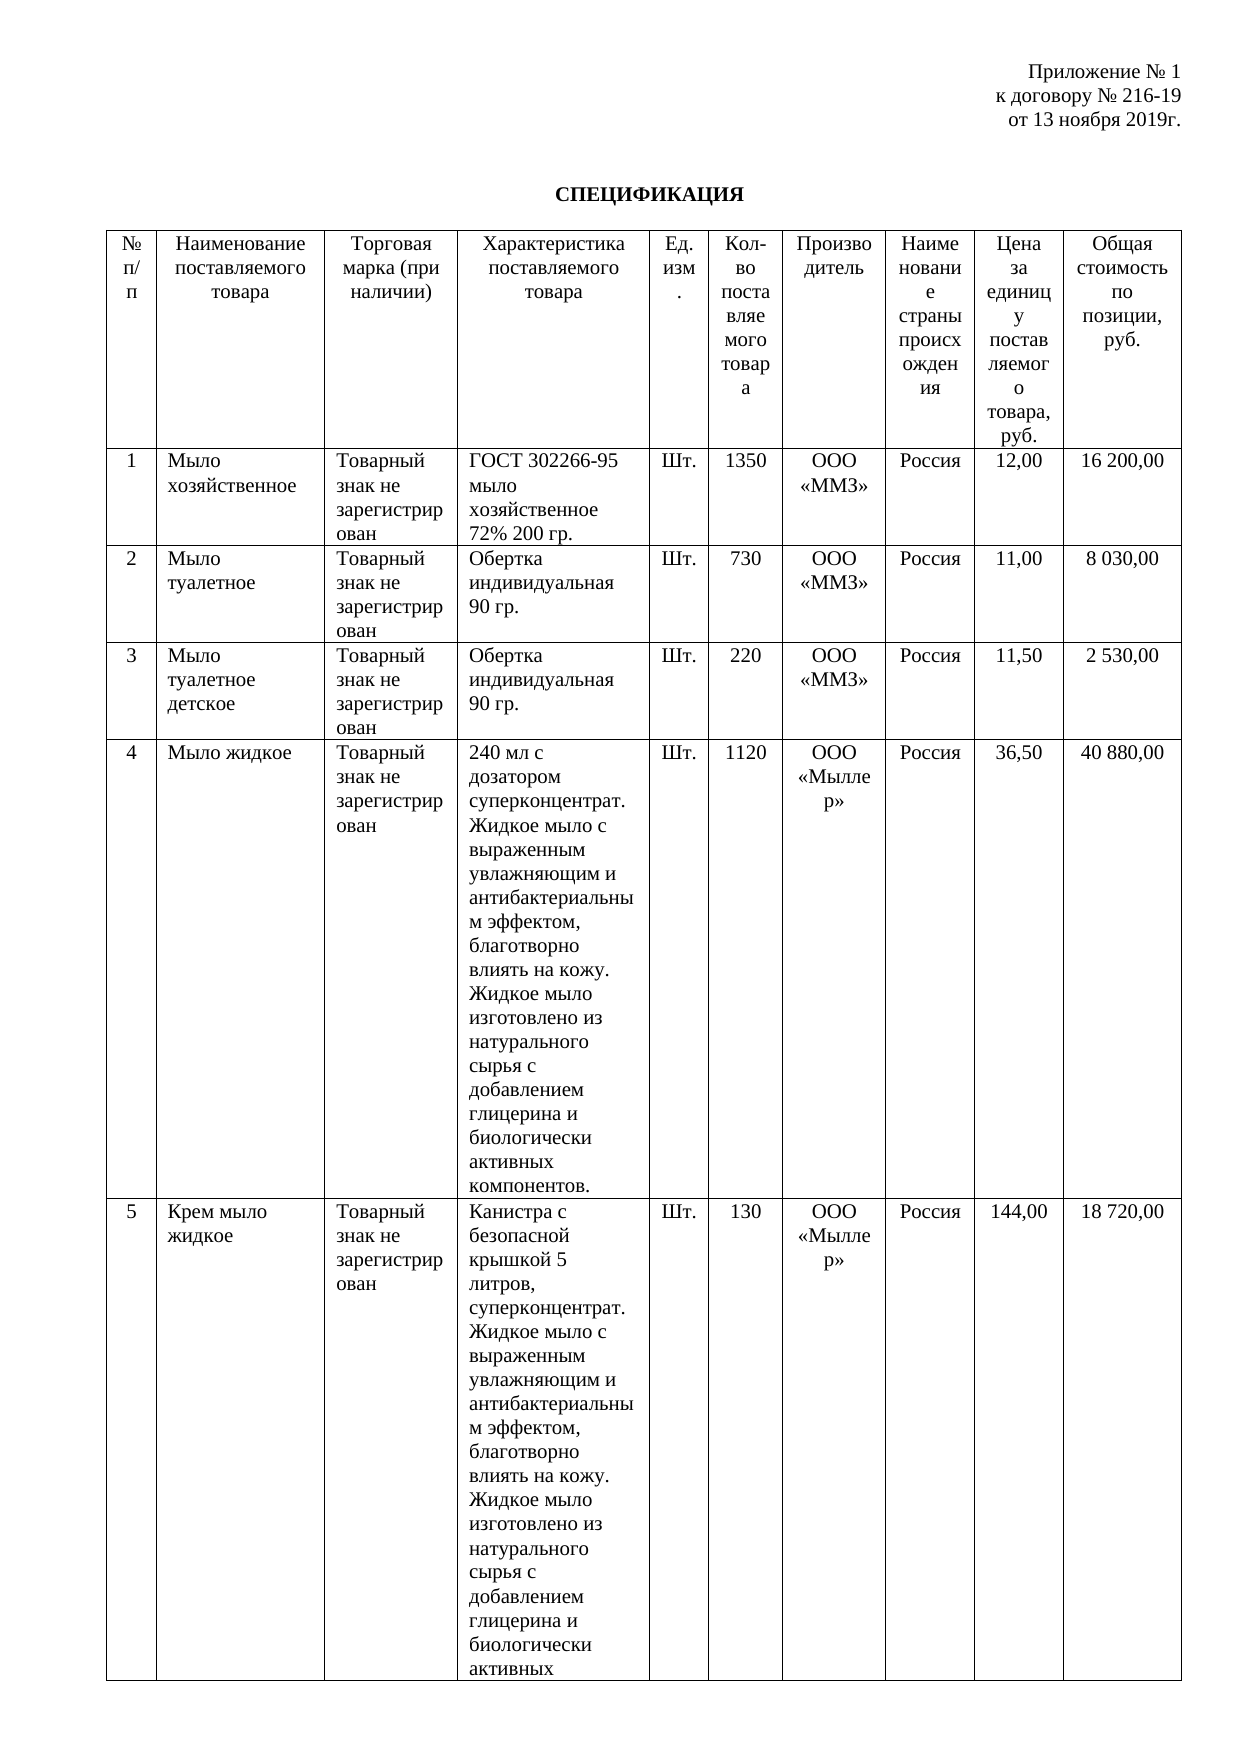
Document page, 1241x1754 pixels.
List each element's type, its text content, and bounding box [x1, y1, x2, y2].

table_cell Товарный знак не зарегистрирован [325, 643, 457, 739]
table_cell Крем мыло жидкое [157, 1199, 324, 1680]
table_cell ООО «Мыллер» [783, 740, 885, 1197]
table_cell Шт. [650, 740, 708, 1197]
table_cell ООО «ММЗ» [783, 546, 885, 642]
table_cell 220 [709, 643, 782, 739]
table_cell Товарный знак не зарегистрирован [325, 546, 457, 642]
table_cell ООО «ММЗ» [783, 643, 885, 739]
table_cell Шт. [650, 1199, 708, 1680]
table_cell Россия [886, 1199, 974, 1680]
table_cell 8 030,00 [1064, 546, 1181, 642]
table_header Торговая марка (при наличии) [325, 231, 457, 447]
table_cell Товарный знак не зарегистрирован [325, 740, 457, 1197]
table_cell 144,00 [975, 1199, 1063, 1680]
table_header Наименование поставляемого товара [157, 231, 324, 447]
table_header № п/п [107, 231, 156, 447]
table_cell Шт. [650, 449, 708, 545]
table_cell 1350 [709, 449, 782, 545]
table_header Цена за единицу поставляемого товара, руб. [975, 231, 1063, 447]
table_cell 4 [107, 740, 156, 1197]
table_cell 1 [107, 449, 156, 545]
table_cell 3 [107, 643, 156, 739]
text к договору № 216-19 от 13 ноября 2019г. [568, 83, 1181, 131]
table_header Кол-во поставляемого товара [709, 231, 782, 447]
table_cell 2 [107, 546, 156, 642]
text Приложение № 1 [118, 59, 1181, 83]
table_cell 240 мл с дозатором суперконцентрат. Жидкое мыло с выраженным увлажняющим и антибактериальным эффектом, благотворно влиять на кожу. Жидкое мыло изготовлено из натурального сырья с добавлением глицерина и биологически активных компонентов. [458, 740, 649, 1197]
table_cell Россия [886, 740, 974, 1197]
table_header Наименование страны происхождения [886, 231, 974, 447]
table_cell Мыло туалетное [157, 546, 324, 642]
text СПЕЦИФИКАЦИЯ [118, 182, 1181, 206]
table_cell 730 [709, 546, 782, 642]
table_header Характеристика поставляемого товара [458, 231, 649, 447]
table_cell Мыло жидкое [157, 740, 324, 1197]
table_cell 36,50 [975, 740, 1063, 1197]
table_header Общая стоимость по позиции, руб. [1064, 231, 1181, 447]
table_cell 11,00 [975, 546, 1063, 642]
table_header Ед. изм. [650, 231, 708, 447]
table_cell Мыло хозяйственное [157, 449, 324, 545]
table_cell Шт. [650, 546, 708, 642]
table_cell 12,00 [975, 449, 1063, 545]
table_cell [325, 1199, 457, 1680]
table_cell ООО «ММЗ» [783, 449, 885, 545]
table_cell Россия [886, 449, 974, 545]
table_cell Россия [886, 546, 974, 642]
table_cell Россия [886, 643, 974, 739]
table_cell ГОСТ 302266-95 мыло хозяйственное 72% 200 гр. [458, 449, 649, 545]
table_cell 2 530,00 [1064, 643, 1181, 739]
table_cell 5 [107, 1199, 156, 1680]
table_cell 130 [709, 1199, 782, 1680]
table_cell 11,50 [975, 643, 1063, 739]
table_cell Мыло туалетное детское [157, 643, 324, 739]
table_cell Обертка индивидуальная 90 гр. [458, 546, 649, 642]
table_cell 40 880,00 [1064, 740, 1181, 1197]
table_cell Обертка индивидуальная 90 гр. [458, 643, 649, 739]
table_cell 18 720,00 [1064, 1199, 1181, 1680]
table_cell ООО «Мыллер» [783, 1199, 885, 1680]
table_cell 16 200,00 [1064, 449, 1181, 545]
table_header Производитель [783, 231, 885, 447]
table_cell Товарный знак не зарегистрирован [325, 449, 457, 545]
table_cell 1120 [709, 740, 782, 1197]
table_cell Шт. [650, 643, 708, 739]
